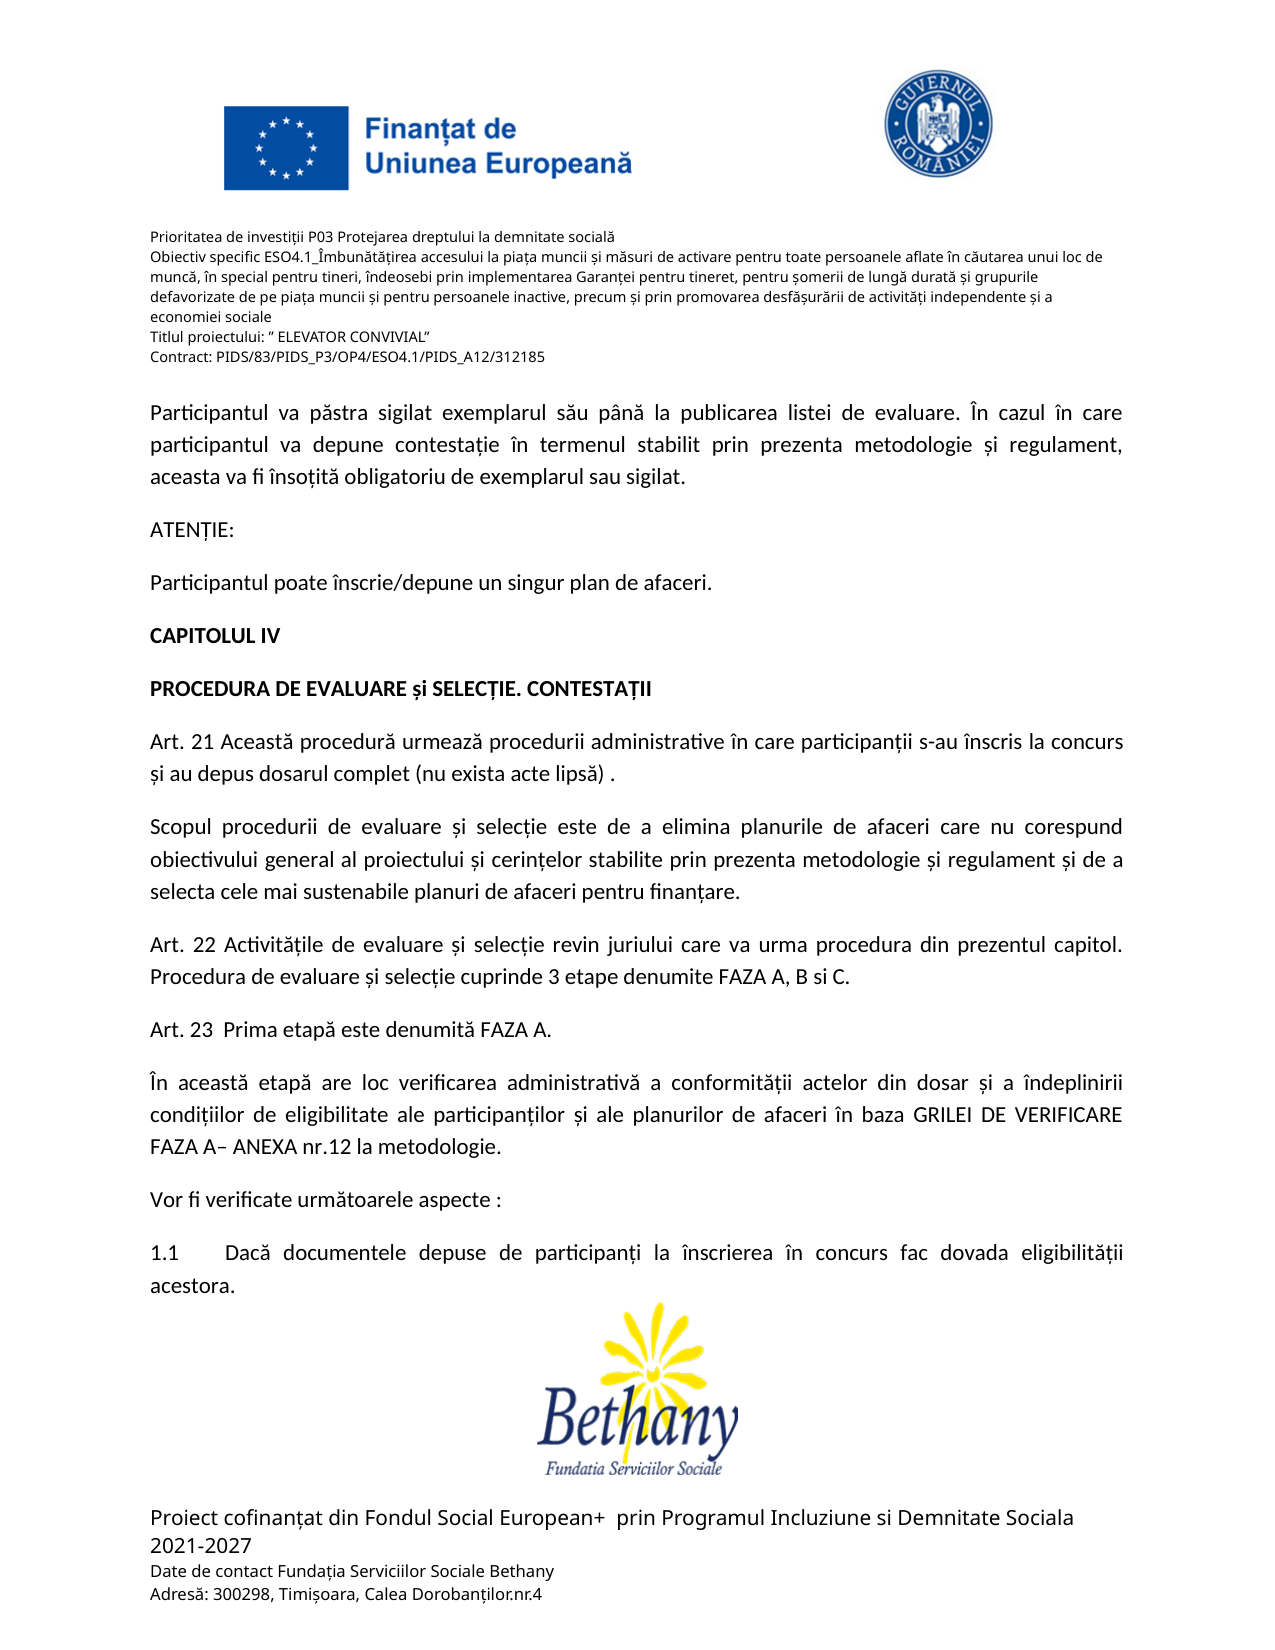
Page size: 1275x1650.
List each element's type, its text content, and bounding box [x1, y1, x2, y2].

text PROCEDURA DE EVALUARE și SELECȚIE. CONTESTAȚII [150, 674, 1125, 702]
picture [865, 45, 1009, 196]
text Art. 22 Activitățile de evaluare și selecție revin juriului care va urma procedura din prezentul capitol. Procedura de evaluare și selecție cuprinde 3 etape denumite FAZA A, B si C. [150, 930, 1125, 990]
picture [537, 1302, 738, 1475]
text ATENȚIE: [150, 515, 1125, 543]
picture [209, 102, 657, 196]
text Scopul procedurii de evaluare și selecție este de a elimina planurile de afaceri care nu corespund obiectivului general al proiectului și cerințelor stabilite prin prezenta metodologie și regulament și de a selecta cele mai sustenabile planuri de afaceri pentru finanțare. [150, 812, 1125, 905]
text CAPITOLUL IV [150, 621, 1125, 649]
text Art. 21 Această procedură urmează procedurii administrative în care participanții s-au înscris la concurs și au depus dosarul complet (nu exista acte lipsă) . [150, 727, 1125, 787]
text În această etapă are loc verificarea administrativă a conformității actelor din dosar și a îndeplinirii condițiilor de eligibilitate ale participanților și ale planurilor de afaceri în baza GRILEI DE VERIFICARE FAZA A– ANEXA nr.12 la metodologie. [150, 1068, 1125, 1161]
text Vor fi verificate următoarele aspecte : [150, 1186, 1125, 1213]
text 1.1 Dacă documentele depuse de participanți la înscrierea în concurs fac dovada eligibilității acestora. [150, 1238, 1125, 1299]
text Art. 23 Prima etapă este denumită FAZA A. [150, 1015, 1125, 1043]
text Participantul poate înscrie/depune un singur plan de afaceri. [150, 568, 1125, 596]
text Participantul va păstra sigilat exemplarul său până la publicarea listei de evaluare. În cazul în care participantul va depune contestație în termenul stabilit prin prezenta metodologie și regulament, aceasta va fi însoțită obligatoriu de exemplarul sau sigilat. [150, 398, 1125, 490]
